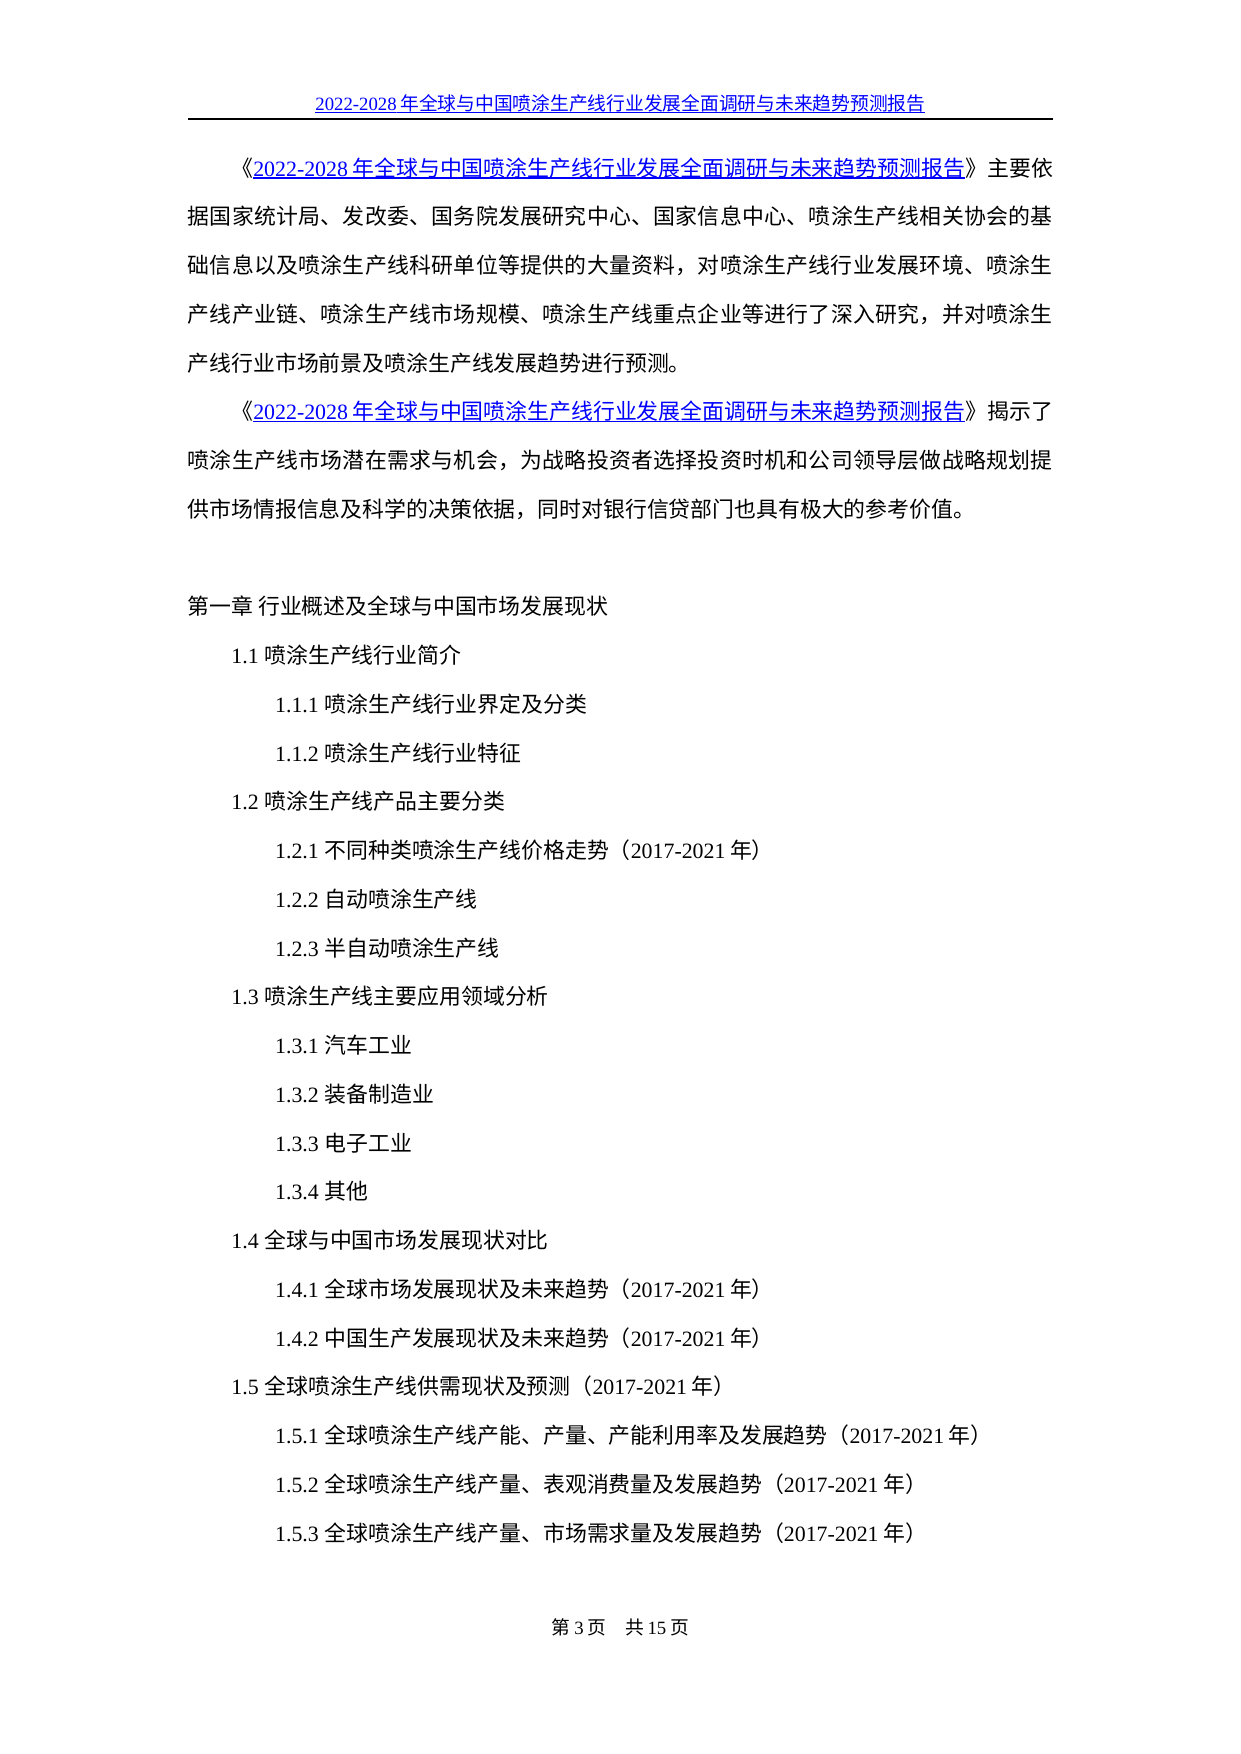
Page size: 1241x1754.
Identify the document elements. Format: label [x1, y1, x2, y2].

text [187, 150, 1053, 1548]
